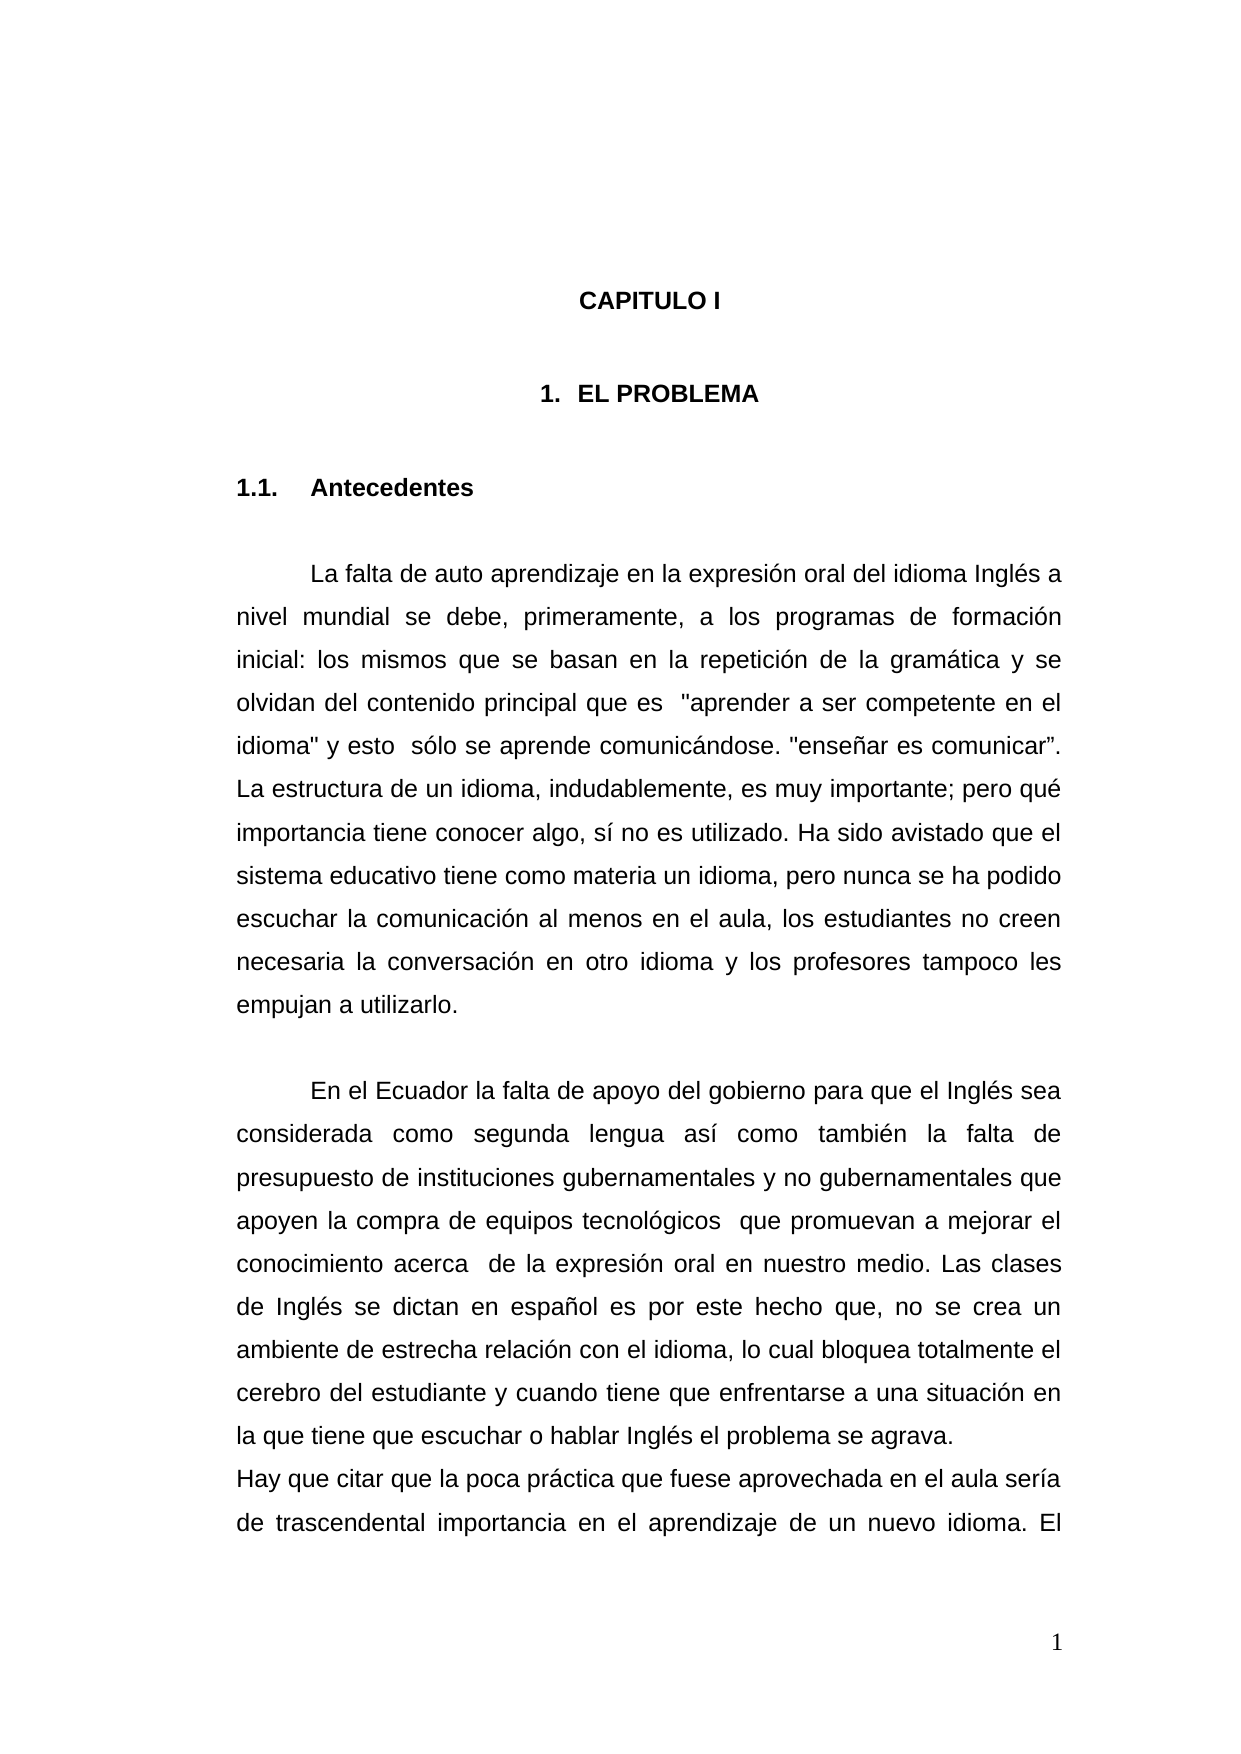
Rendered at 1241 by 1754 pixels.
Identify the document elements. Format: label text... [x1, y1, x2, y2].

subtitle EL PROBLEMA [236, 379, 1063, 408]
subtitle CAPITULO I [236, 286, 1063, 315]
text La falta de auto aprendizaje en la expresión oral del idioma Inglés a nivel mundial se debe, primeramente, a los programas de formación inicial: los mismos que se basan en la repetición de la gramática y se olvidan del contenido principal que es "aprender a ser competente en el idioma" y esto sólo se aprende comunicándose. "enseñar es comunicar”. La estructura de un idioma, indudablemente, es muy importante; pero qué importancia tiene conocer algo, sí no es utilizado. Ha sido avistado que el sistema educativo tiene como materia un idioma, pero nunca se ha podido escuchar la comunicación al menos en el aula, los estudiantes no creen necesaria la conversación en otro idioma y los profesores tampoco les empujan a utilizarlo. [236, 559, 1063, 1019]
text En el Ecuador la falta de apoyo del gobierno para que el Inglés sea considerada como segunda lengua así como también la falta de presupuesto de instituciones gubernamentales y no gubernamentales que apoyen la compra de equipos tecnológicos que promuevan a mejorar el conocimiento acerca de la expresión oral en nuestro medio. Las clases de Inglés se dictan en español es por este hecho que, no se crea un ambiente de estrecha relación con el idioma, lo cual bloquea totalmente el cerebro del estudiante y cuando tiene que enfrentarse a una situación en la que tiene que escuchar o hablar Inglés el problema se agrava. [236, 1076, 1063, 1450]
subtitle Antecedentes [236, 472, 1063, 501]
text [236, 1464, 1063, 1536]
